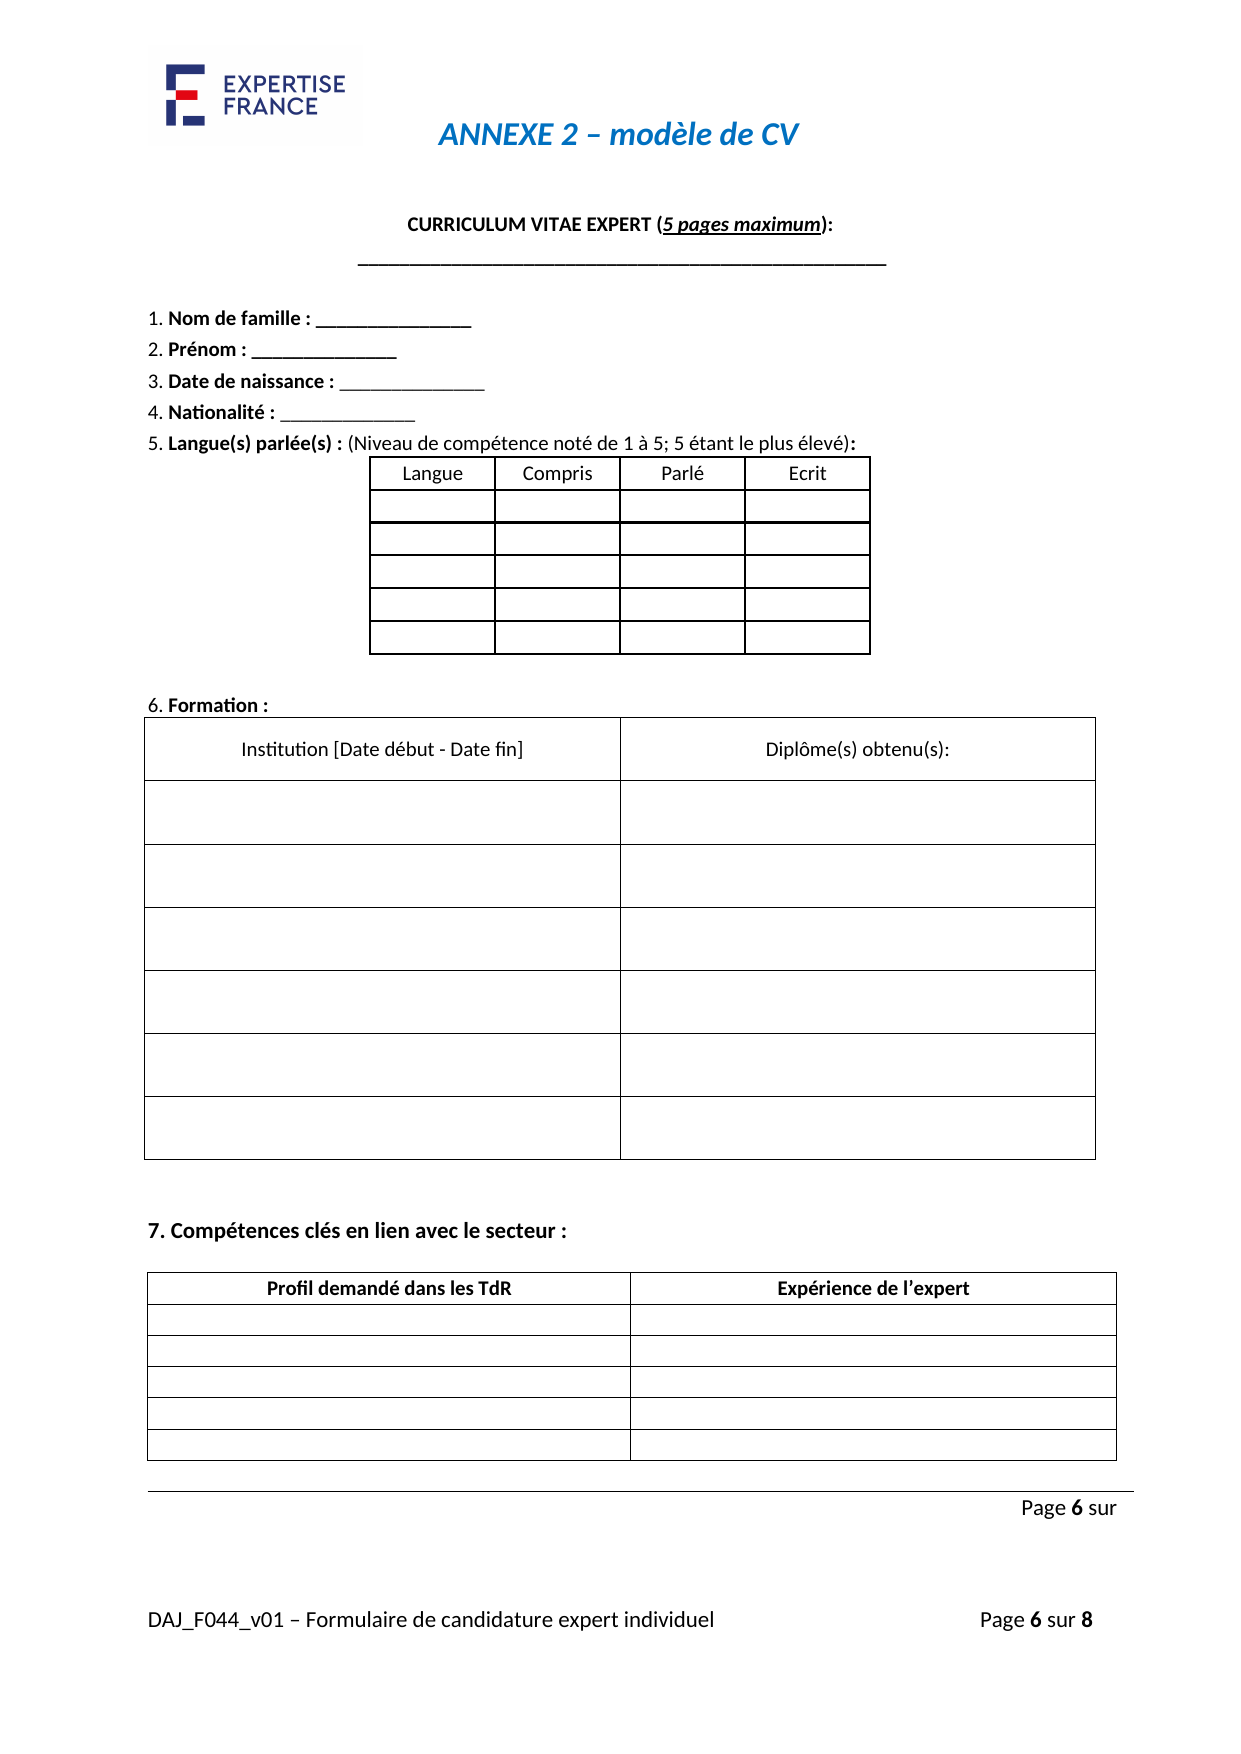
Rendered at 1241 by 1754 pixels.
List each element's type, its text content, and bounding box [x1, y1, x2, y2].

picture [147, 45, 364, 146]
table_cell [631, 1430, 1116, 1460]
table_cell [496, 524, 619, 554]
table_cell [621, 845, 1095, 907]
table_cell [621, 971, 1095, 1033]
table_cell [631, 1305, 1116, 1335]
text 1. Nom de famille : _______________ [148, 299, 1093, 331]
table_header Diplôme(s) obtenu(s): [621, 718, 1095, 780]
table_cell [371, 589, 494, 620]
text 3. Date de naissance : ______________ [148, 362, 1093, 393]
table_cell [148, 1336, 630, 1366]
table_header Ecrit [746, 458, 869, 488]
table_cell [631, 1398, 1116, 1428]
table_cell [631, 1367, 1116, 1397]
table_cell [746, 589, 869, 620]
table_header Expérience de l’expert [631, 1273, 1116, 1303]
table_cell [746, 556, 869, 587]
table_cell [145, 845, 620, 907]
table_cell [621, 781, 1095, 843]
table_cell [148, 1367, 630, 1397]
table_cell [621, 556, 744, 587]
table_cell [496, 556, 619, 587]
table_cell [145, 971, 620, 1033]
table_header Parlé [621, 458, 744, 488]
table_cell [621, 1097, 1095, 1159]
text ___________________________________________________ [148, 237, 1093, 268]
table_cell [746, 491, 869, 521]
table_cell [145, 1097, 620, 1159]
text 4. Nationalité : _____________ [148, 393, 1093, 424]
text CURRICULUM VITAE EXPERT (5 pages maximum): [148, 206, 1093, 237]
table_cell [371, 556, 494, 587]
table_cell [621, 908, 1095, 970]
text 2. Prénom : ______________ [148, 331, 1093, 362]
table_header Profil demandé dans les TdR [148, 1273, 630, 1303]
table_cell [496, 589, 619, 620]
table_cell [746, 622, 869, 653]
table_cell [746, 524, 869, 554]
table_header Compris [496, 458, 619, 488]
table_cell [148, 1305, 630, 1335]
table_cell [621, 589, 744, 620]
text 5. Langue(s) parlée(s) : (Niveau de compétence noté de 1 à 5; 5 étant le plus élevé): [148, 424, 1093, 456]
table_cell [496, 491, 619, 521]
table_cell [621, 622, 744, 653]
table_cell [621, 491, 744, 521]
table_cell [621, 524, 744, 554]
text 6. Formation : [148, 686, 1093, 717]
table_cell [145, 1034, 620, 1096]
table_cell [145, 908, 620, 970]
table_cell [371, 491, 494, 521]
table_cell [148, 1398, 630, 1428]
table_header Institution [Date début - Date fin] [145, 718, 620, 780]
table_cell [621, 1034, 1095, 1096]
table_cell [496, 622, 619, 653]
table_header Langue [371, 458, 494, 488]
table_cell [148, 1430, 630, 1460]
table_cell [145, 781, 620, 843]
table_cell [631, 1336, 1116, 1366]
table_cell [371, 524, 494, 554]
text 7. Compétences clés en lien avec le secteur : [148, 1216, 1093, 1244]
table_cell [371, 622, 494, 653]
